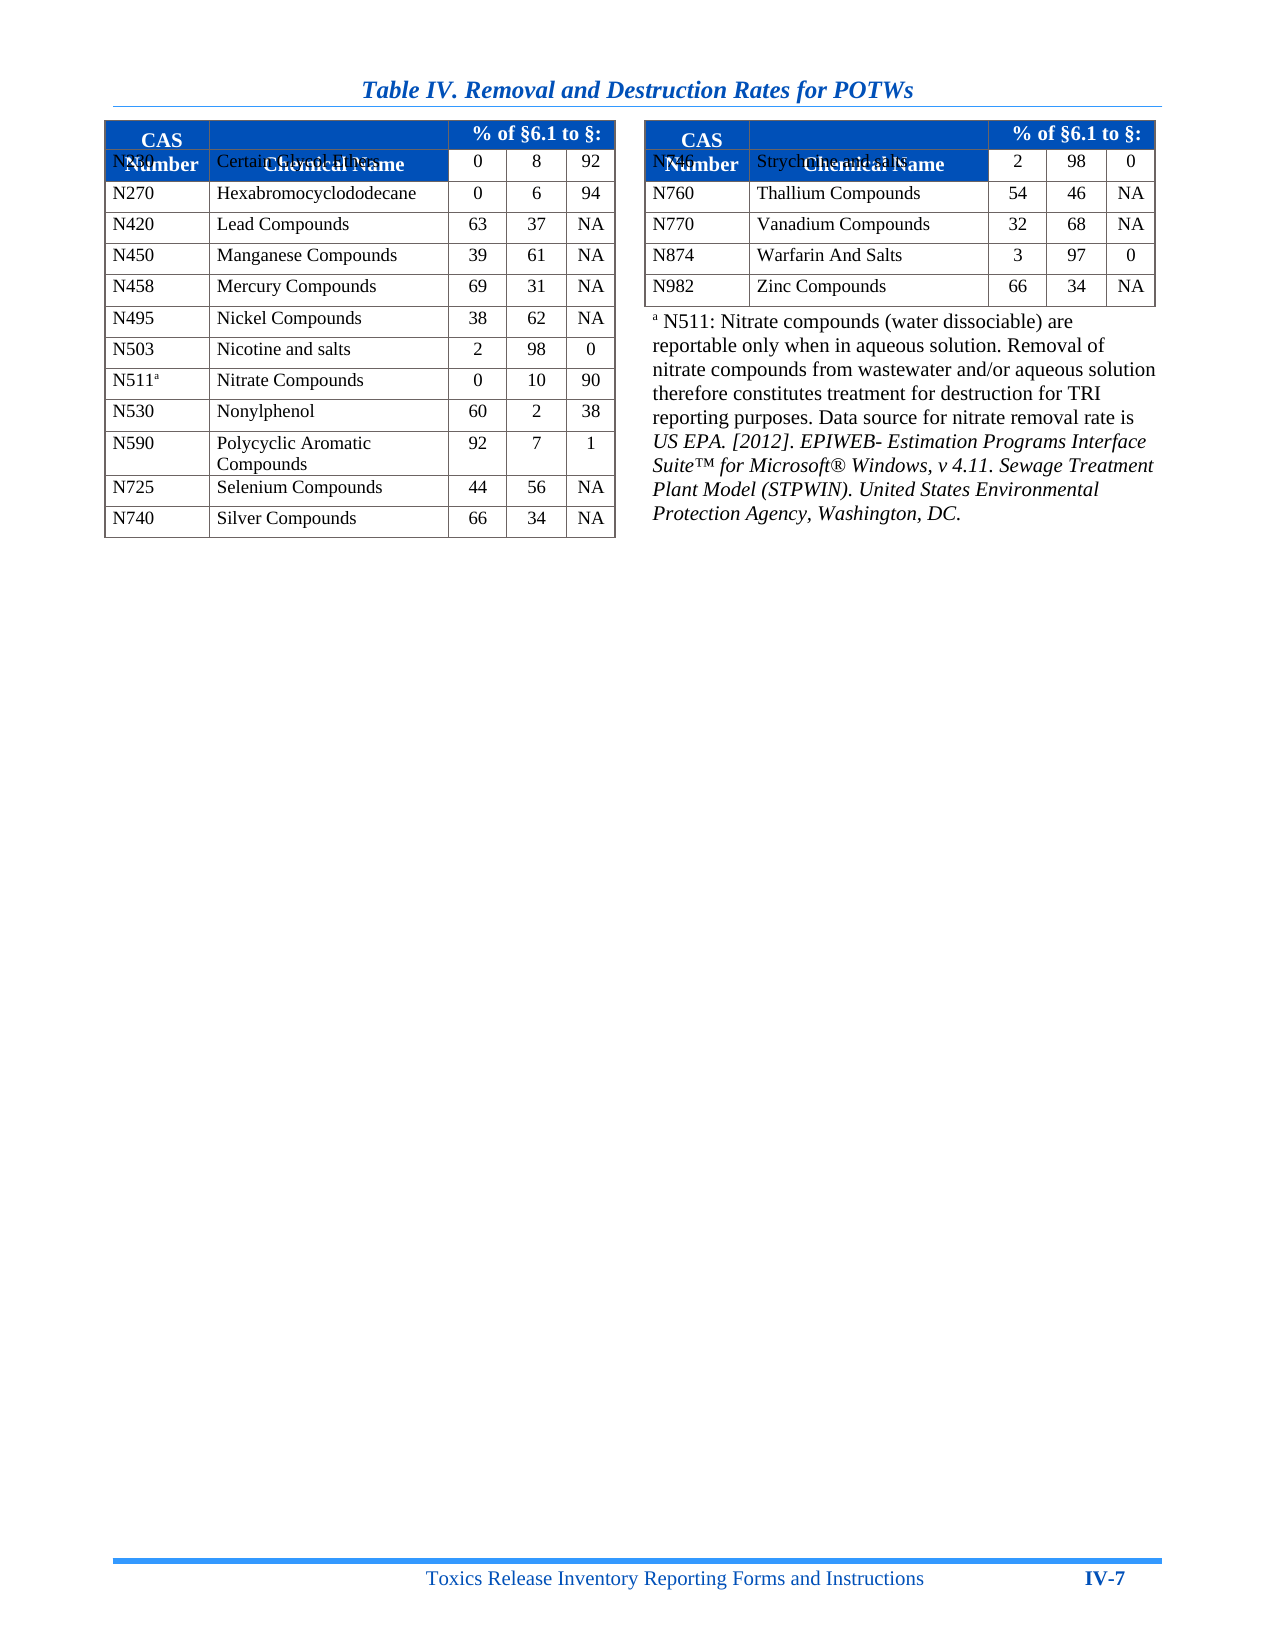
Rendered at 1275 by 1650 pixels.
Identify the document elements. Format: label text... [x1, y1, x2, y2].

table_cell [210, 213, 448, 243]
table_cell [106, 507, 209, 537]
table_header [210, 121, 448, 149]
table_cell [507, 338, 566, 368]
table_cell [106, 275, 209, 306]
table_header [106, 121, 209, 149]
text a N511: Nitrate compounds (water dissociable) are reportable only when in aqueous solution. Removal of nitrate compounds from wastewater and/or aqueous solution therefore constitutes treatment for destruction for TRI reporting purposes. Data source for nitrate removal rate is US EPA. [2012]. EPIWEB- Estimation Programs Interface Suite™ for Microsoft® Windows, v 4.11. Sewage Treatment Plant Model (STPWIN). United States Environmental Protection Agency, Washington, DC. [652, 309, 1162, 525]
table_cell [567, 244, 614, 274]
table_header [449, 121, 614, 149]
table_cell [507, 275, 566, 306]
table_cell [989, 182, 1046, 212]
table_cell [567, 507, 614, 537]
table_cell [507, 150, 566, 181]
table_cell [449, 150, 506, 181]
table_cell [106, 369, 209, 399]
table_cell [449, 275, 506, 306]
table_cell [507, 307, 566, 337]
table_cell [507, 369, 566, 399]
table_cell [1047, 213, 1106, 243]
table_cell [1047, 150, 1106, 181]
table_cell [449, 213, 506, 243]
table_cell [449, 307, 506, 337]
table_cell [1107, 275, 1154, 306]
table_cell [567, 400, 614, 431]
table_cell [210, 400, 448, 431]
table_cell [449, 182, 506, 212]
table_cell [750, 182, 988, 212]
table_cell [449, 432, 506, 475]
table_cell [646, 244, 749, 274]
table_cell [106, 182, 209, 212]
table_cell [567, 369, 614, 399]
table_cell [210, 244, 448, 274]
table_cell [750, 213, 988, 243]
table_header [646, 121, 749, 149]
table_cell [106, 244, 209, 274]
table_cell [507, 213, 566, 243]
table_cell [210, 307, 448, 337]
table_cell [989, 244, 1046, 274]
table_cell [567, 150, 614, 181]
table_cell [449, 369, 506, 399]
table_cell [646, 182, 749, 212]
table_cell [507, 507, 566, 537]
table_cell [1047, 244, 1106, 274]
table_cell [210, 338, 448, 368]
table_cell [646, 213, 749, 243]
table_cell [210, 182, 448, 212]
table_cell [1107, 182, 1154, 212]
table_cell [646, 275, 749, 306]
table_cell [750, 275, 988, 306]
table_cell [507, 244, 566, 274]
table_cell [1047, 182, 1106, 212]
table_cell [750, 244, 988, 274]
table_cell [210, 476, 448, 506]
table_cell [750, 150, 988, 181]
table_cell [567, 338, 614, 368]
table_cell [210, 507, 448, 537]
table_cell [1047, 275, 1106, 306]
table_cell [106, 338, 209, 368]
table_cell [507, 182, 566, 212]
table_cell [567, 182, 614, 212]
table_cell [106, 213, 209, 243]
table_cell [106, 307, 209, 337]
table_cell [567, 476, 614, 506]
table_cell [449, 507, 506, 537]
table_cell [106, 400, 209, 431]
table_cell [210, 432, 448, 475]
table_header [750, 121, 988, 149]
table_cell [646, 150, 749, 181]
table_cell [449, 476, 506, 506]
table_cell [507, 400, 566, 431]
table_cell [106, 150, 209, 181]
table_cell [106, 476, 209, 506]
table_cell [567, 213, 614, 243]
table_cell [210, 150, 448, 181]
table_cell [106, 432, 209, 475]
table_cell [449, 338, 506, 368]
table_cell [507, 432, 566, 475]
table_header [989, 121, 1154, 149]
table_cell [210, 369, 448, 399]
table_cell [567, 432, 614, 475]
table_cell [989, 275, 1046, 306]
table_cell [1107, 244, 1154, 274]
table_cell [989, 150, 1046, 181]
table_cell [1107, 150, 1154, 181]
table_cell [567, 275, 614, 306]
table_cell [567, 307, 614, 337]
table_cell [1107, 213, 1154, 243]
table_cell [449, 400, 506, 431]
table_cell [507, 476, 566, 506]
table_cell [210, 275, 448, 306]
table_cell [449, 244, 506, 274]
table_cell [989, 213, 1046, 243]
